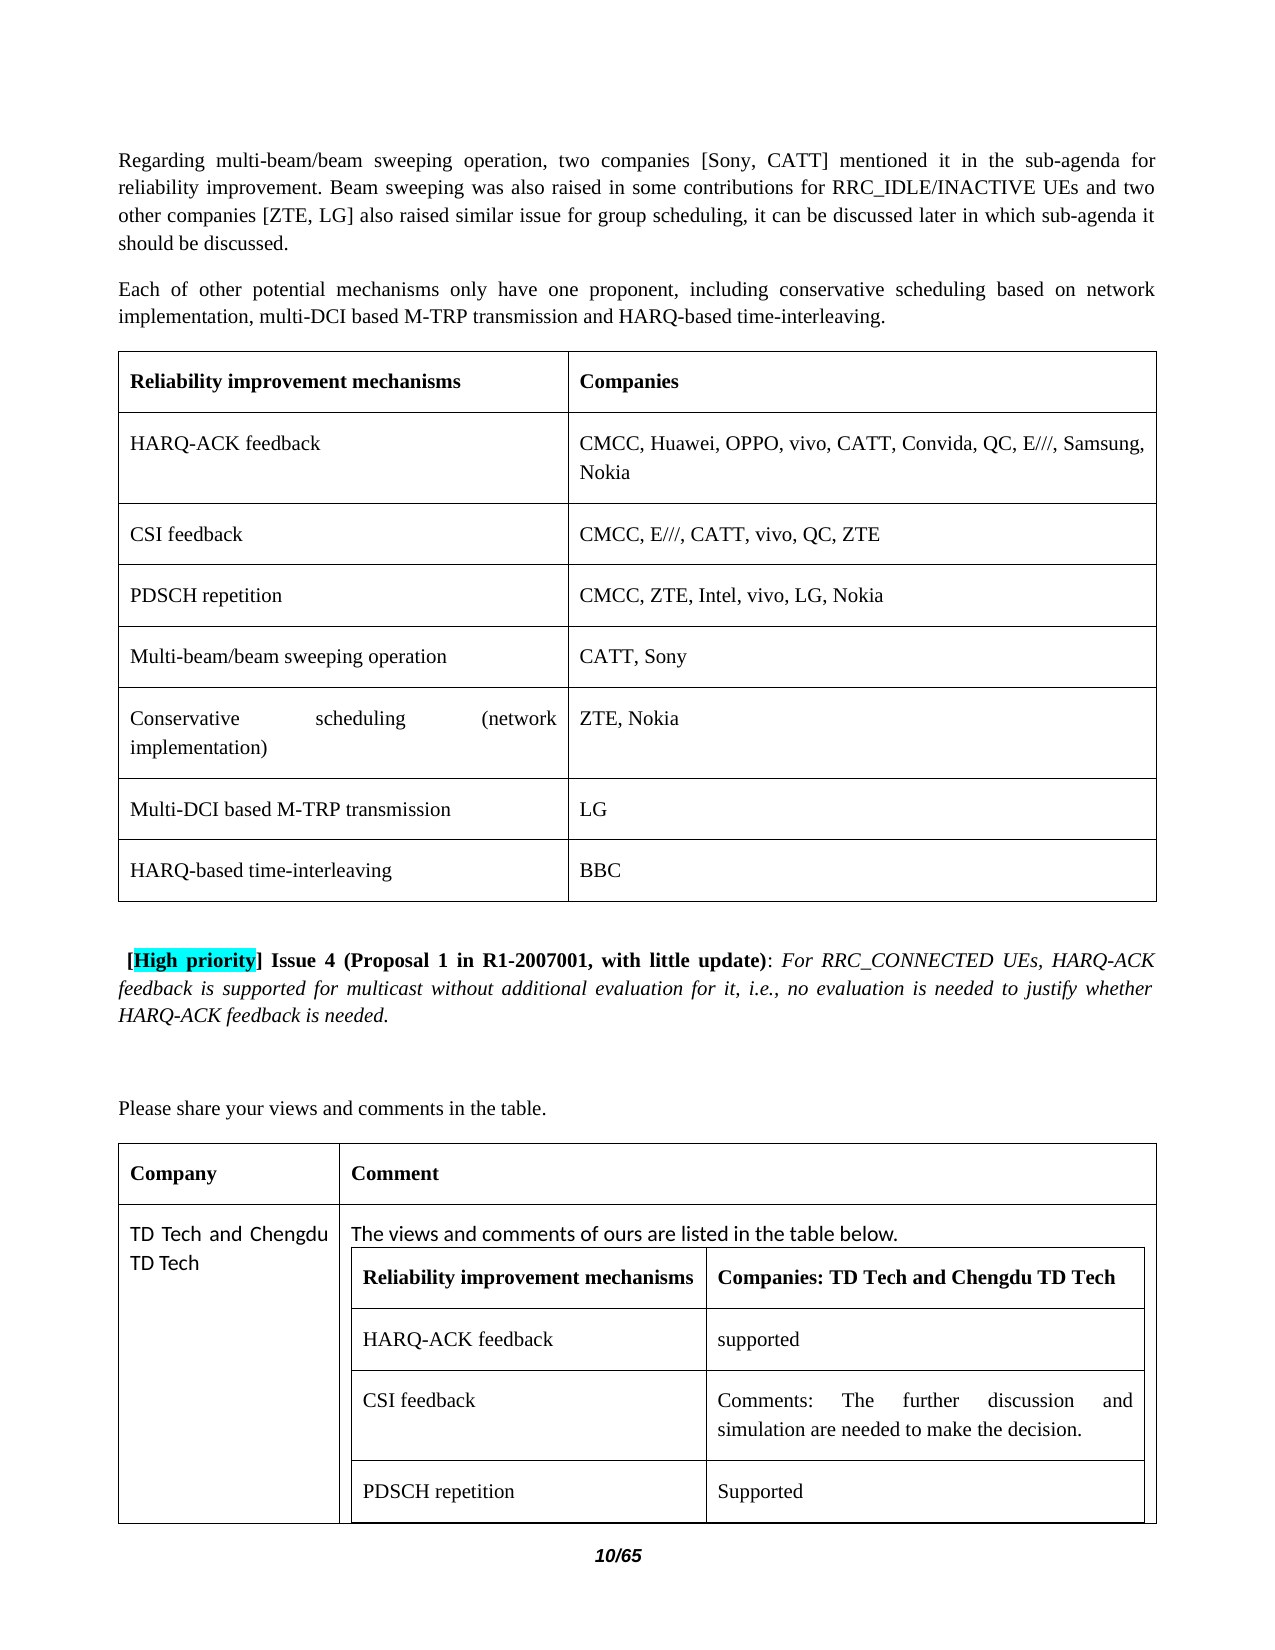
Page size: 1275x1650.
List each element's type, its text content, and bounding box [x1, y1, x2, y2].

table_cell HARQ-ACK feedback [119, 413, 568, 503]
table_cell CATT, Sony [569, 627, 1156, 687]
text Regarding multi-beam/beam sweeping operation, two companies [Sony, CATT] mentioned it in the sub-agenda for reliability improvement. Beam sweeping was also raised in some contributions for RRC_IDLE/INACTIVE UEs and two other companies [ZTE, LG] also raised similar issue for group scheduling, it can be discussed later in which sub-agenda it should be discussed. [118, 148, 1157, 254]
table_cell CSI feedback [119, 504, 568, 564]
table_cell HARQ-based time-interleaving [119, 840, 568, 901]
table_cell Multi-DCI based M-TRP transmission [119, 779, 568, 839]
table_header Comment [340, 1144, 1156, 1204]
table_header Company [119, 1144, 339, 1204]
table_cell LG [569, 779, 1156, 839]
table_cell PDSCH repetition [119, 565, 568, 626]
table_header Reliability improvement mechanisms [119, 352, 568, 412]
table_cell BBC [569, 840, 1156, 901]
table_cell ZTE, Nokia [569, 688, 1156, 778]
table_cell Conservative scheduling (network implementation) [119, 688, 568, 778]
text Please share your views and comments in the table. [118, 1096, 1157, 1120]
table_cell CMCC, E///, CATT, vivo, QC, ZTE [569, 504, 1156, 564]
table_header Companies [569, 352, 1156, 412]
table_cell The views and comments of ours are listed in the table below. [340, 1205, 1156, 1523]
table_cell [119, 1205, 339, 1523]
text [High priority] Issue 4 (Proposal 1 in R1-2007001, with little update): For RRC_CONNECTED UEs, HARQ-ACK feedback is supported for multicast without additional evaluation for it, i.e., no evaluation is needed to justify whether HARQ-ACK feedback is needed. [118, 948, 1157, 1027]
table_cell CMCC, Huawei, OPPO, vivo, CATT, Convida, QC, E///, Samsung, Nokia [569, 413, 1156, 503]
table_cell Multi-beam/beam sweeping operation [119, 627, 568, 687]
table_cell CMCC, ZTE, Intel, vivo, LG, Nokia [569, 565, 1156, 626]
text Each of other potential mechanisms only have one proponent, including conservative scheduling based on network implementation, multi-DCI based M-TRP transmission and HARQ-based time-interleaving. [118, 277, 1157, 328]
